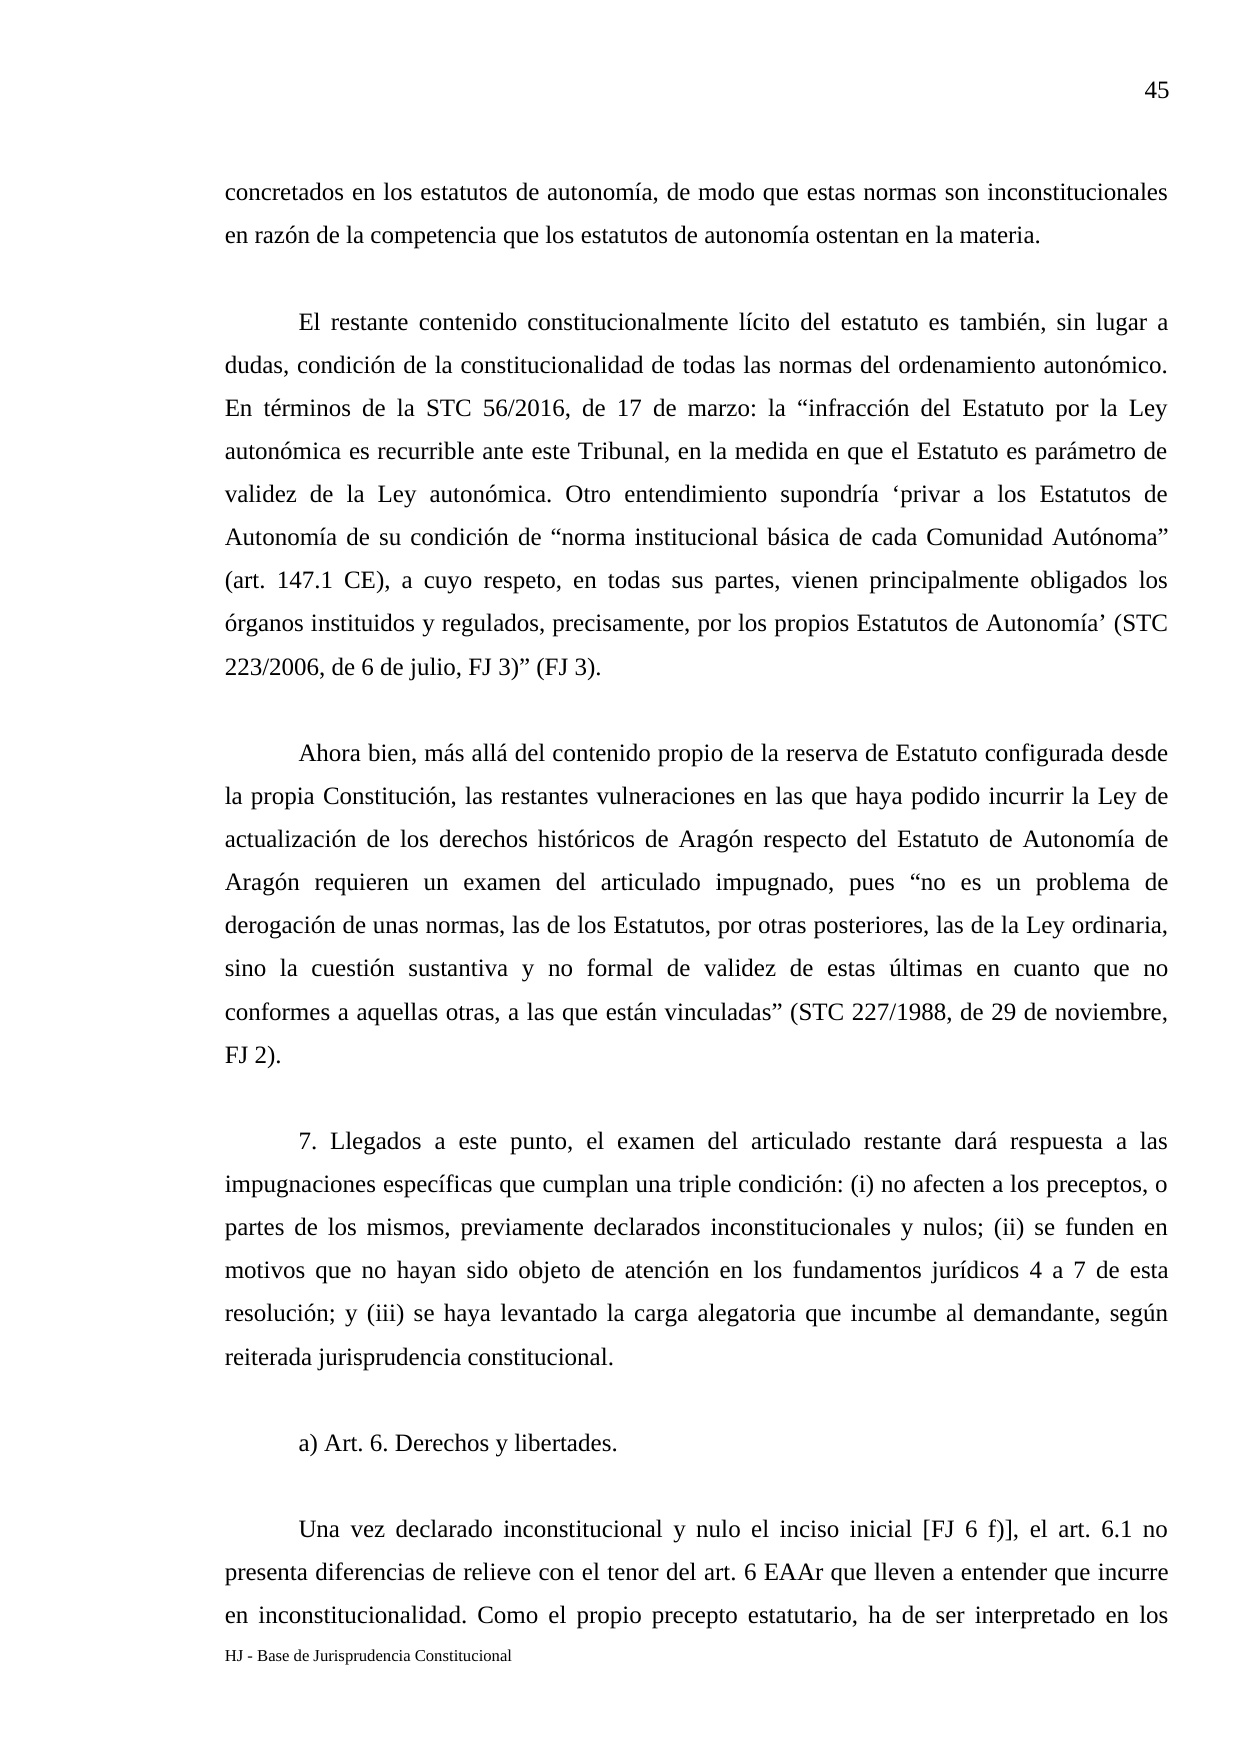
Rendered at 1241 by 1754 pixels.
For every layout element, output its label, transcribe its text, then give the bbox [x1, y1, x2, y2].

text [224, 177, 1169, 249]
text a) Art. 6. Derechos y libertades. [224, 1428, 1169, 1457]
text 7. Llegados a este punto, el examen del articulado restante dará respuesta a las impugnaciones específicas que cumplan una triple condición: (i) no afecten a los preceptos, o partes de los mismos, previamente declarados inconstitucionales y nulos; (ii) se funden en motivos que no hayan sido objeto de atención en los fundamentos jurídicos 4 a 7 de esta resolución; y (iii) se haya levantado la carga alegatoria que incumbe al demandante, según reiterada jurisprudencia constitucional. [224, 1126, 1169, 1370]
text El restante contenido constitucionalmente lícito del estatuto es también, sin lugar a dudas, condición de la constitucionalidad de todas las normas del ordenamiento autonómico. En términos de la STC 56/2016, de 17 de marzo: la “infracción del Estatuto por la Ley autonómica es recurrible ante este Tribunal, en la medida en que el Estatuto es parámetro de validez de la Ley autonómica. Otro entendimiento supondría ‘privar a los Estatutos de Autonomía de su condición de “norma institucional básica de cada Comunidad Autónoma” (art. 147.1 CE), a cuyo respeto, en todas sus partes, vienen principalmente obligados los órganos instituidos y regulados, precisamente, por los propios Estatutos de Autonomía’ (STC 223/2006, de 6 de julio, FJ 3)” (FJ 3). [224, 307, 1169, 680]
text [224, 1514, 1169, 1629]
text Ahora bien, más allá del contenido propio de la reserva de Estatuto configurada desde la propia Constitución, las restantes vulneraciones en las que haya podido incurrir la Ley de actualización de los derechos históricos de Aragón respecto del Estatuto de Autonomía de Aragón requieren un examen del articulado impugnado, pues “no es un problema de derogación de unas normas, las de los Estatutos, por otras posteriores, las de la Ley ordinaria, sino la cuestión sustantiva y no formal de validez de estas últimas en cuanto que no conformes a aquellas otras, a las que están vinculadas” (STC 227/1988, de 29 de noviembre, FJ 2). [224, 738, 1169, 1068]
